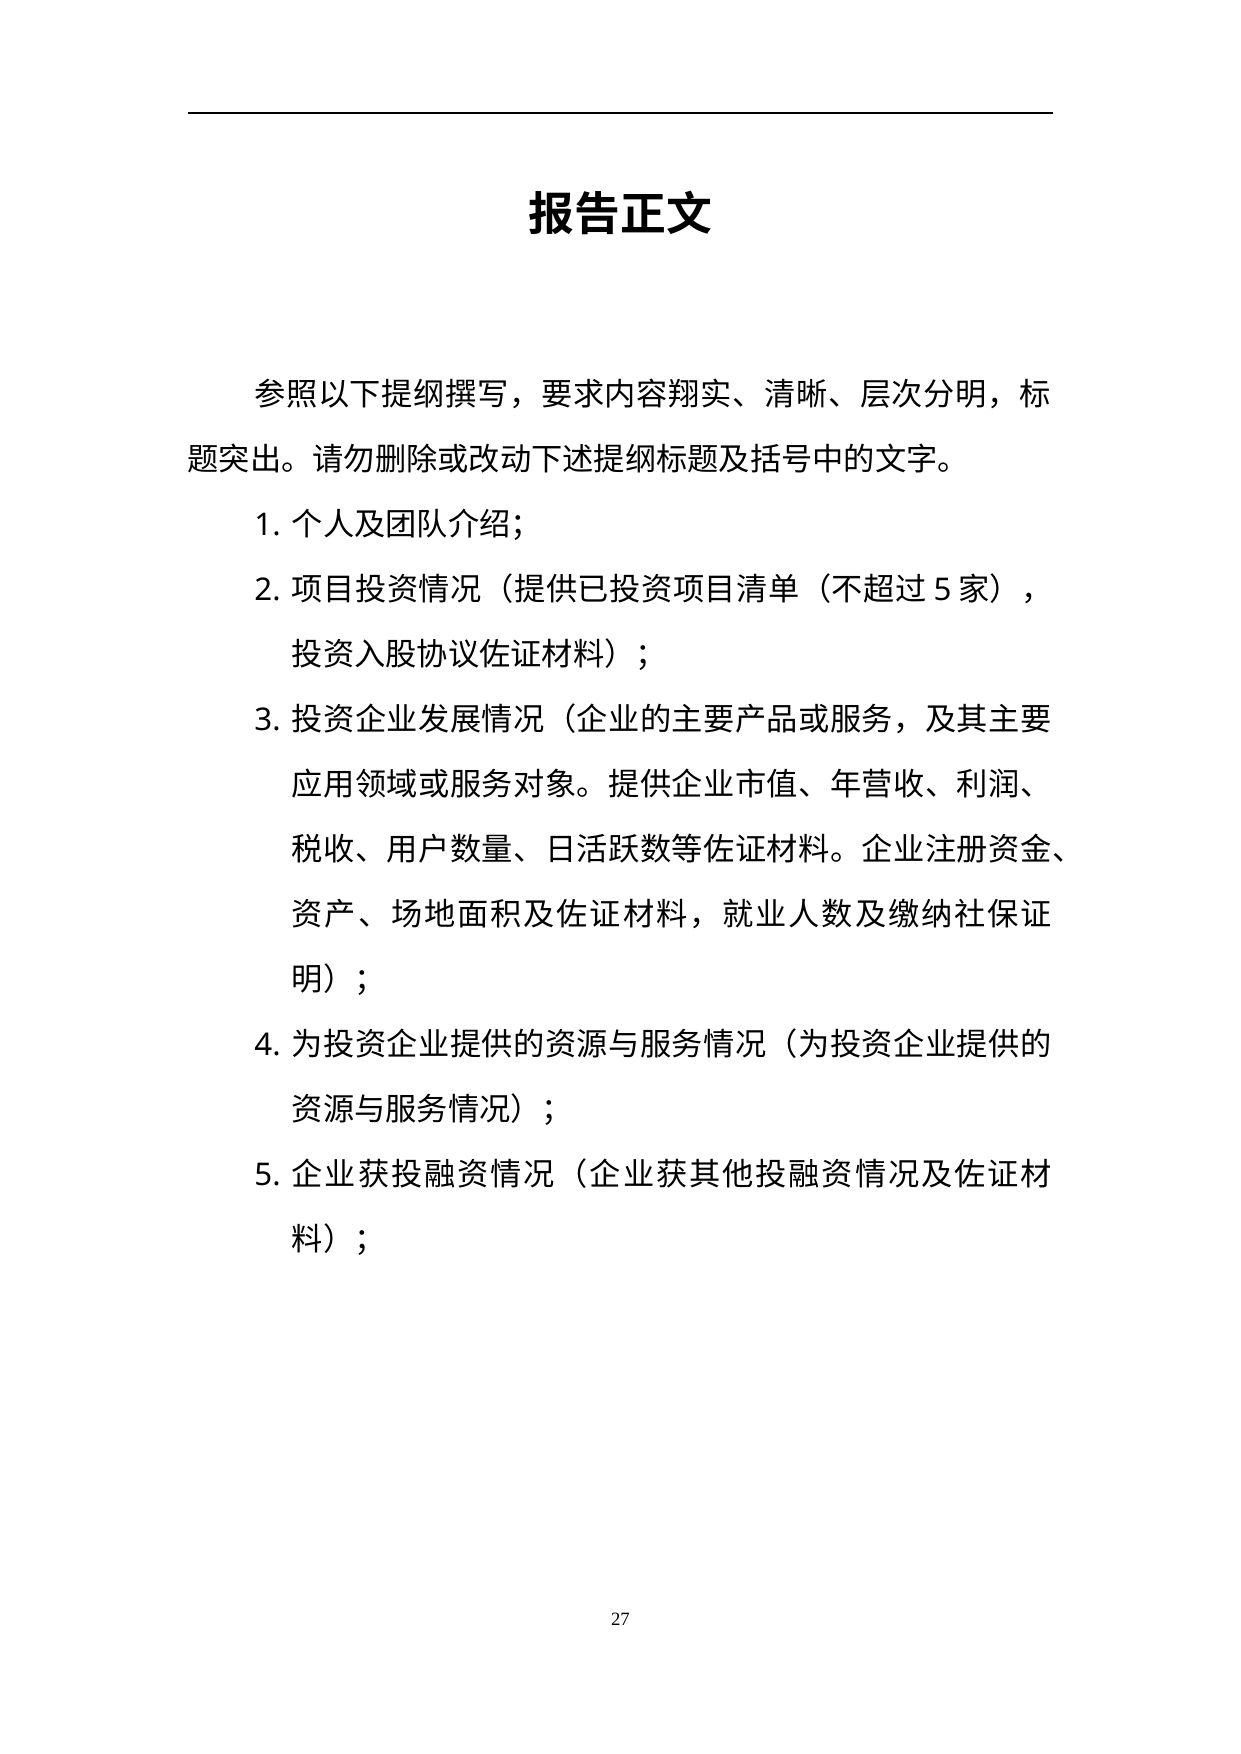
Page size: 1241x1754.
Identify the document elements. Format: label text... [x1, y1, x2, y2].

list 为投资企业提供的资源与服务情况（为投资企业提供的资源与服务情况）； [254, 1009, 1053, 1139]
text 参照以下提纲撰写，要求内容翔实、清晰、层次分明，标题突出。请勿删除或改动下述提纲标题及括号中的文字。 [187, 359, 1053, 489]
list 项目投资情况（提供已投资项目清单（不超过5家），投资入股协议佐证材料）； [254, 554, 1053, 684]
list 投资企业发展情况（企业的主要产品或服务，及其主要应用领域或服务对象。提供企业市值、年营收、利润、税收、用户数量、日活跃数等佐证材料。企业注册资金、资产、场地面积及佐证材料，就业人数及缴纳社保证明）； [254, 684, 1053, 1009]
text 报告正文 [187, 162, 1053, 259]
list 企业获投融资情况（企业获其他投融资情况及佐证材料）； [254, 1139, 1053, 1269]
list 个人及团队介绍； [254, 489, 1053, 554]
